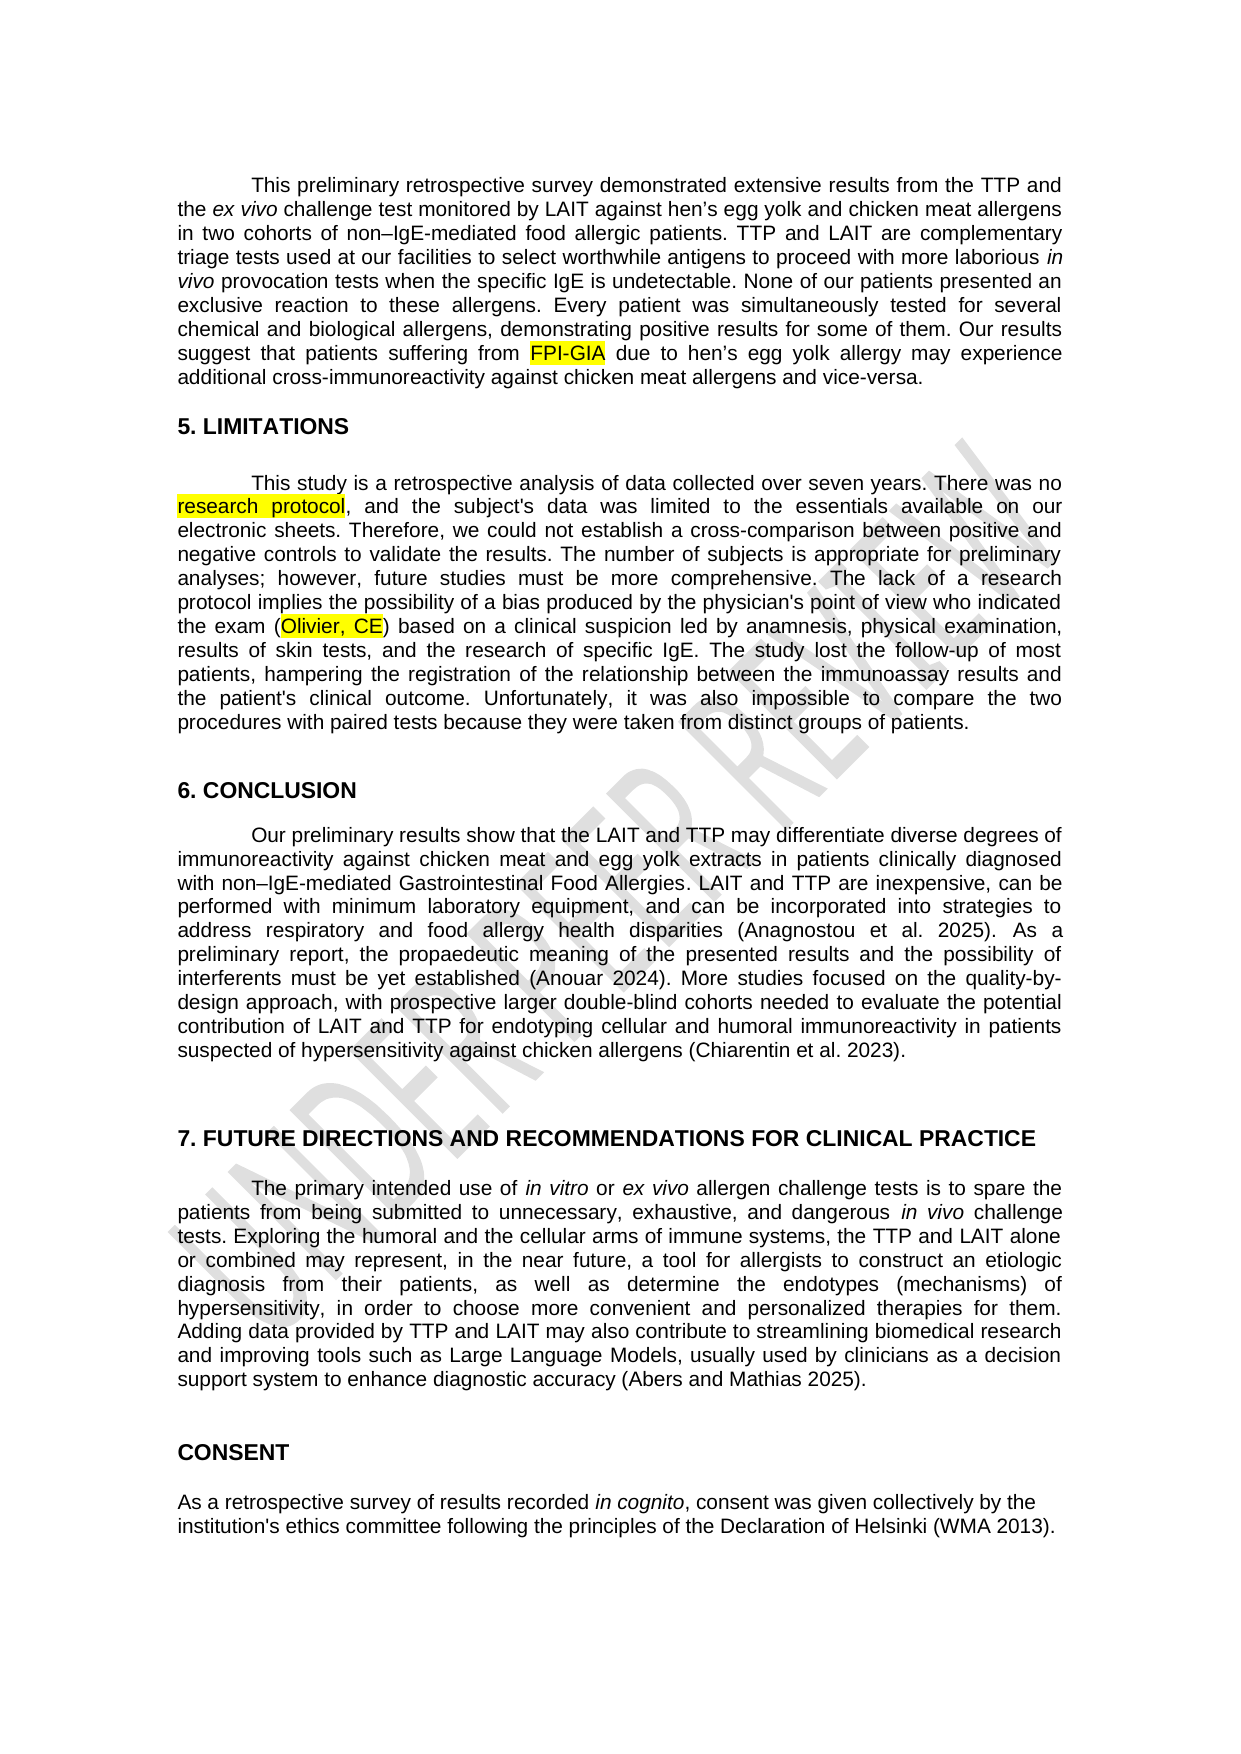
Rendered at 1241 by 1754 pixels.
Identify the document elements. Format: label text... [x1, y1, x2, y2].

text 5. LIMITATIONS [177, 413, 1063, 439]
subtitle CONSENT [177, 1439, 1063, 1466]
text This preliminary retrospective survey demonstrated extensive results from the TTP and the ex vivo challenge test monitored by LAIT against hen’s egg yolk and chicken meat allergens in two cohorts of non–IgE-mediated food allergic patients. TTP and LAIT are complementary triage tests used at our facilities to select worthwhile antigens to proceed with more laborious in vivo provocation tests when the specific IgE is undetectable. None of our patients presented an exclusive reaction to these allergens. Every patient was simultaneously tested for several chemical and biological allergens, demonstrating positive results for some of them. Our results suggest that patients suffering from FPI-GIA due to hen’s egg yolk allergy may experience additional cross-immunoreactivity against chicken meat allergens and vice-versa. [177, 173, 1063, 389]
text As a retrospective survey of results recorded in cognito, consent was given collectively by the institution's ethics committee following the principles of the Declaration of Helsinki (WMA 2013). [177, 1489, 1063, 1537]
text The primary intended use of in vitro or ex vivo allergen challenge tests is to spare the patients from being submitted to unnecessary, exhaustive, and dangerous in vivo challenge tests. Exploring the humoral and the cellular arms of immune systems, the TTP and LAIT alone or combined may represent, in the near future, a tool for allergists to construct an etiologic diagnosis from their patients, as well as determine the endotypes (mechanisms) of hypersensitivity, in order to choose more convenient and personalized therapies for them. Adding data provided by TTP and LAIT may also contribute to streamlining biomedical research and improving tools such as Large Language Models, usually used by clinicians as a decision support system to enhance diagnostic accuracy (Abers and Mathias 2025). [177, 1176, 1063, 1391]
text Our preliminary results show that the LAIT and TTP may differentiate diverse degrees of immunoreactivity against chicken meat and egg yolk extracts in patients clinically diagnosed with non–IgE-mediated Gastrointestinal Food Allergies. LAIT and TTP are inexpensive, can be performed with minimum laboratory equipment, and can be incorporated into strategies to address respiratory and food allergy health disparities (Anagnostou et al. 2025). As a preliminary report, the propaedeutic meaning of the presented results and the possibility of interferents must be yet established (Anouar 2024). More studies focused on the quality-by-design approach, with prospective larger double-blind cohorts needed to evaluate the potential contribution of LAIT and TTP for endotyping cellular and humoral immunoreactivity in patients suspected of hypersensitivity against chicken allergens (Chiarentin et al. 2023). [177, 822, 1063, 1062]
subtitle 6. CONCLUSION [177, 777, 1063, 803]
text This study is a retrospective analysis of data collected over seven years. There was no research protocol, and the subject's data was limited to the essentials available on our electronic sheets. Therefore, we could not establish a cross-comparison between positive and negative controls to validate the results. The number of subjects is appropriate for preliminary analyses; however, future studies must be more comprehensive. The lack of a research protocol implies the possibility of a bias produced by the physician's point of view who indicated the exam (Olivier, CE) based on a clinical suspicion led by anamnesis, physical examination, results of skin tests, and the research of specific IgE. The study lost the follow-up of most patients, hampering the registration of the relationship between the immunoassay results and the patient's clinical outcome. Unfortunately, it was also impossible to compare the two procedures with paired tests because they were taken from distinct groups of patients. [177, 470, 1063, 734]
text 7. FUTURE DIRECTIONS AND RECOMMENDATIONS FOR CLINICAL PRACTICE [177, 1124, 1063, 1151]
